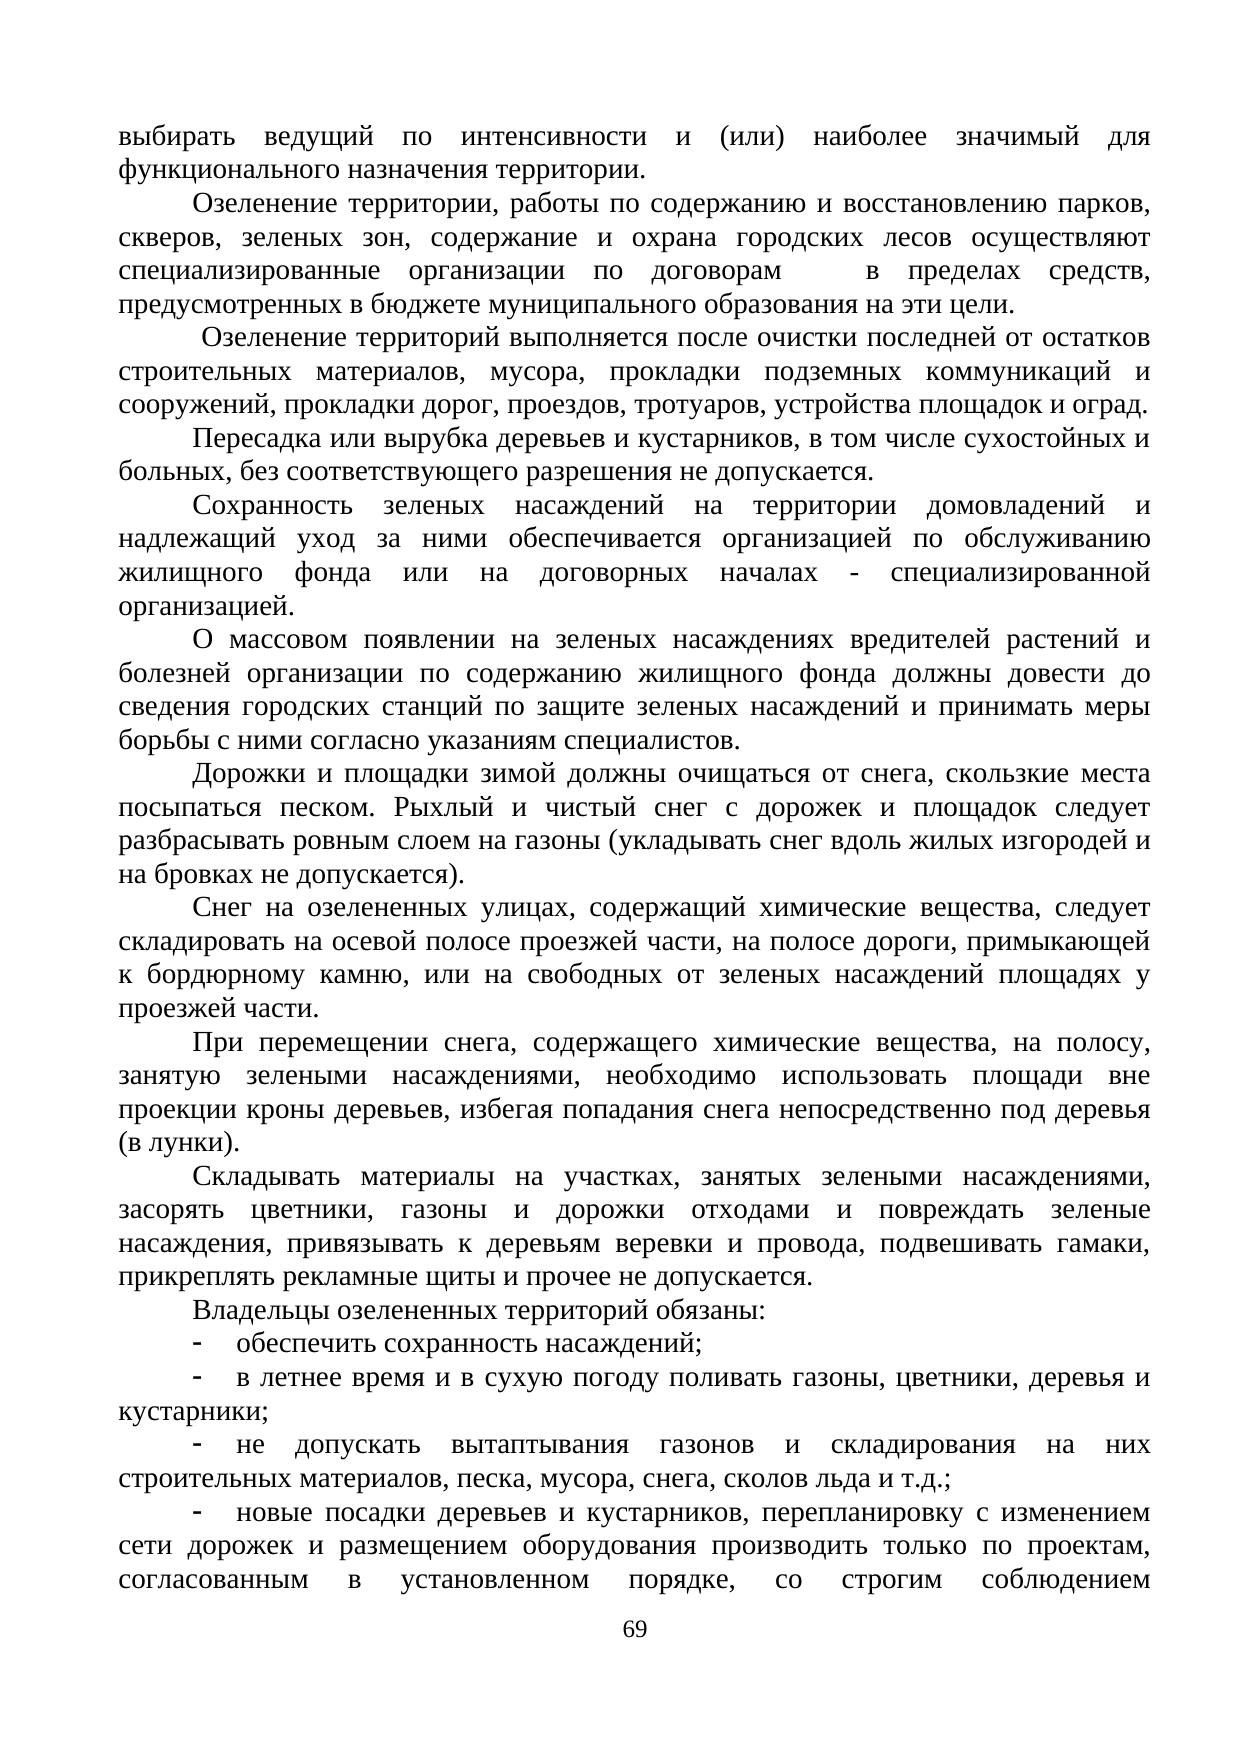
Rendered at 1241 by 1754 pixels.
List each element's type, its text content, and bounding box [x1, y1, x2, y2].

text При перемещении снега, содержащего химические вещества, на полосу, занятую зелеными насаждениями, необходимо использовать площади вне проекции кроны деревьев, избегая попадания снега непосредственно под деревья (в лунки). [118, 1024, 1152, 1158]
list в летнее время и в сухую погоду поливать газоны, цветники, деревья и кустарники; [118, 1359, 1152, 1426]
text Озеленение территории, работы по содержанию и восстановлению парков, скверов, зеленых зон, содержание и охрана городских лесов осуществляют специализированные организации по договорам в пределах средств, предусмотренных в бюджете муниципального образования на эти цели. [118, 185, 1152, 319]
text Озеленение территорий выполняется после очистки последней от остатков строительных материалов, мусора, прокладки подземных коммуникаций и сооружений, прокладки дорог, проездов, тротуаров, устройства площадок и оград. [118, 319, 1152, 420]
text Снег на озелененных улицах, содержащий химические вещества, следует складировать на осевой полосе проезжей части, на полосе дороги, примыкающей к бордюрному камню, или на свободных от зеленых насаждений площадях у проезжей части. [118, 889, 1152, 1024]
text О массовом появлении на зеленых насаждениях вредителей растений и болезней организации по содержанию жилищного фонда должны довести до сведения городских станций по защите зеленых насаждений и принимать меры борьбы с ними согласно указаниям специалистов. [118, 621, 1152, 755]
text Дорожки и площадки зимой должны очищаться от снега, скользкие места посыпаться песком. Рыхлый и чистый снег с дорожек и площадок следует разбрасывать ровным слоем на газоны (укладывать снег вдоль жилых изгородей и на бровках не допускается). [118, 755, 1152, 889]
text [118, 118, 1152, 185]
text Владельцы озелененных территорий обязаны: [118, 1292, 1152, 1326]
text Пересадка или вырубка деревьев и кустарников, в том числе сухостойных и больных, без соответствующего разрешения не допускается. [118, 420, 1152, 487]
list обеспечить сохранность насаждений; [118, 1326, 1152, 1359]
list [118, 1494, 1152, 1594]
list не допускать вытаптывания газонов и складирования на них строительных материалов, песка, мусора, снега, сколов льда и т.д.; [118, 1426, 1152, 1494]
text Складывать материалы на участках, занятых зелеными насаждениями, засорять цветники, газоны и дорожки отходами и повреждать зеленые насаждения, привязывать к деревьям веревки и провода, подвешивать гамаки, прикреплять рекламные щиты и прочее не допускается. [118, 1158, 1152, 1292]
text Сохранность зеленых насаждений на территории домовладений и надлежащий уход за ними обеспечивается организацией по обслуживанию жилищного фонда или на договорных началах - специализированной организацией. [118, 487, 1152, 621]
